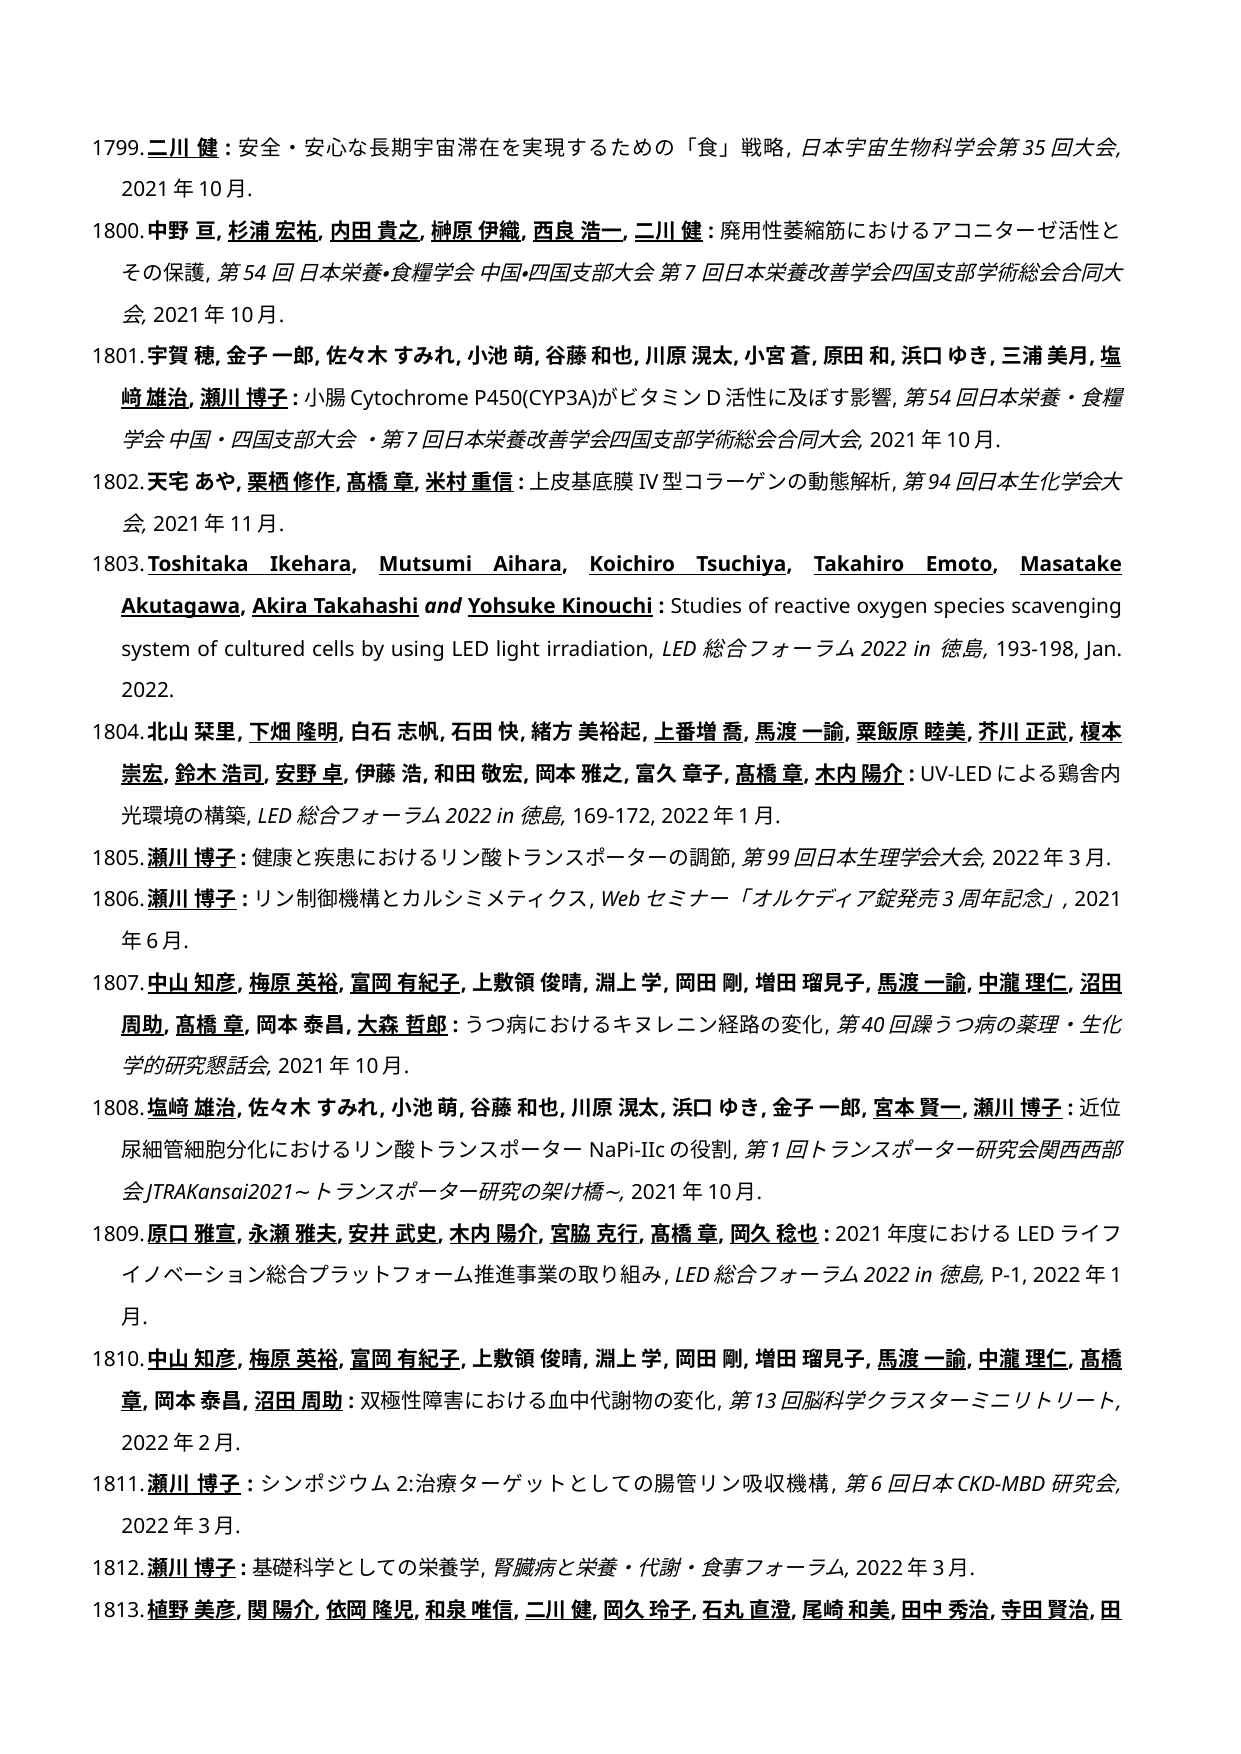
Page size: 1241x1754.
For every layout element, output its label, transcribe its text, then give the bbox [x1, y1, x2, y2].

list 天宅 あや, 栗栖 修作, 髙橋 章, 米村 重信 : 上皮基底膜 IV型コラーゲンの動態解析, 第94回日本生化学会大会, 2021年11月. [92, 459, 1122, 543]
list 瀬川 博子 : シンポジウム2:治療ターゲットとしての腸管リン吸収機構, 第6回日本CKD-MBD研究会, 2022年3月. [92, 1462, 1122, 1545]
list 瀬川 博子 : リン制御機構とカルシミメティクス, Webセミナー「オルケディア錠発売3周年記念」, 2021年6月. [92, 877, 1122, 961]
list 塩﨑 雄治, 佐々木 すみれ, 小池 萌, 谷藤 和也, 川原 滉太, 浜口 ゆき, 金子 一郎, 宮本 賢一, 瀬川 博子 : 近位尿細管細胞分化におけるリン酸トランスポーターNaPi-IIcの役割, 第1回トランスポーター研究会関西西部会JTRAKansai2021∼トランスポーター研究の架け橋∼, 2021年10月. [92, 1086, 1122, 1211]
list 原口 雅宣, 永瀬 雅夫, 安井 武史, 木内 陽介, 宮脇 克行, 髙橋 章, 岡久 稔也 : 2021年度におけるLEDライフイノベーション総合プラットフォーム推進事業の取り組み, LED総合フォーラム2022 in 徳島, P-1, 2022年1月. [92, 1211, 1122, 1336]
list 中野 亘, 杉浦 宏祐, 内田 貴之, 榊原 伊織, 西良 浩一, 二川 健 : 廃用性萎縮筋におけるアコニターゼ活性とその保護, 第 54 回 日本栄養•食糧学会 中国•四国支部大会 第7 回日本栄養改善学会四国支部学術総会合同大会, 2021年10月. [92, 209, 1122, 334]
list 中山 知彦, 梅原 英裕, 富岡 有紀子, 上敷領 俊晴, 淵上 学, 岡田 剛, 増田 瑠見子, 馬渡 一諭, 中瀧 理仁, 髙橋 章, 岡本 泰昌, 沼田 周助 : 双極性障害における血中代謝物の変化, 第13回脳科学クラスターミニリトリート, 2022年2月. [92, 1336, 1122, 1462]
list 中山 知彦, 梅原 英裕, 富岡 有紀子, 上敷領 俊晴, 淵上 学, 岡田 剛, 増田 瑠見子, 馬渡 一諭, 中瀧 理仁, 沼田 周助, 髙橋 章, 岡本 泰昌, 大森 哲郎 : うつ病におけるキヌレニン経路の変化, 第40回躁うつ病の薬理・生化学的研究懇話会, 2021年10月. [92, 961, 1122, 1086]
list 北山 栞里, 下畑 隆明, 白石 志帆, 石田 快, 緒方 美裕起, 上番増 喬, 馬渡 一諭, 粟飯原 睦美, 芥川 正武, 榎本 崇宏, 鈴木 浩司, 安野 卓, 伊藤 浩, 和田 敬宏, 岡本 雅之, 富久 章子, 髙橋 章, 木内 陽介 : UV-LEDによる鶏舎内光環境の構築, LED総合フォーラム2022 in 徳島, 169-172, 2022年1月. [92, 710, 1122, 835]
list Toshitaka Ikehara, Mutsumi Aihara, Koichiro Tsuchiya, Takahiro Emoto, Masatake Akutagawa, Akira Takahashi and Yohsuke Kinouchi : Studies of reactive oxygen species scavenging system of cultured cells by using LED light irradiation, LED総合フォーラム2022 in 徳島, 193-198, Jan. 2022. [92, 543, 1122, 710]
list 瀬川 博子 : 基礎科学としての栄養学, 腎臓病と栄養・代謝・食事フォーラム, 2022年3月. [92, 1545, 1122, 1587]
list 二川 健 : 安全・安心な長期宇宙滞在を実現するための「食」戦略, 日本宇宙生物科学会第35回大会, 2021年10月. [92, 125, 1122, 209]
list 宇賀 穂, 金子 一郎, 佐々木 すみれ, 小池 萌, 谷藤 和也, 川原 滉太, 小宮 蒼, 原田 和, 浜口 ゆき, 三浦 美月, 塩﨑 雄治, 瀬川 博子 : 小腸Cytochrome P450(CYP3A)がビタミンD活性に及ぼす影響, 第54回日本栄養・食糧学会 中国・四国支部大会 ・第7回日本栄養改善学会四国支部学術総会合同大会, 2021年10月. [92, 334, 1122, 459]
list 瀬川 博子 : 健康と疾患におけるリン酸トランスポーターの調節, 第99回日本生理学会大会, 2022年3月. [92, 835, 1122, 877]
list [92, 1587, 1122, 1629]
